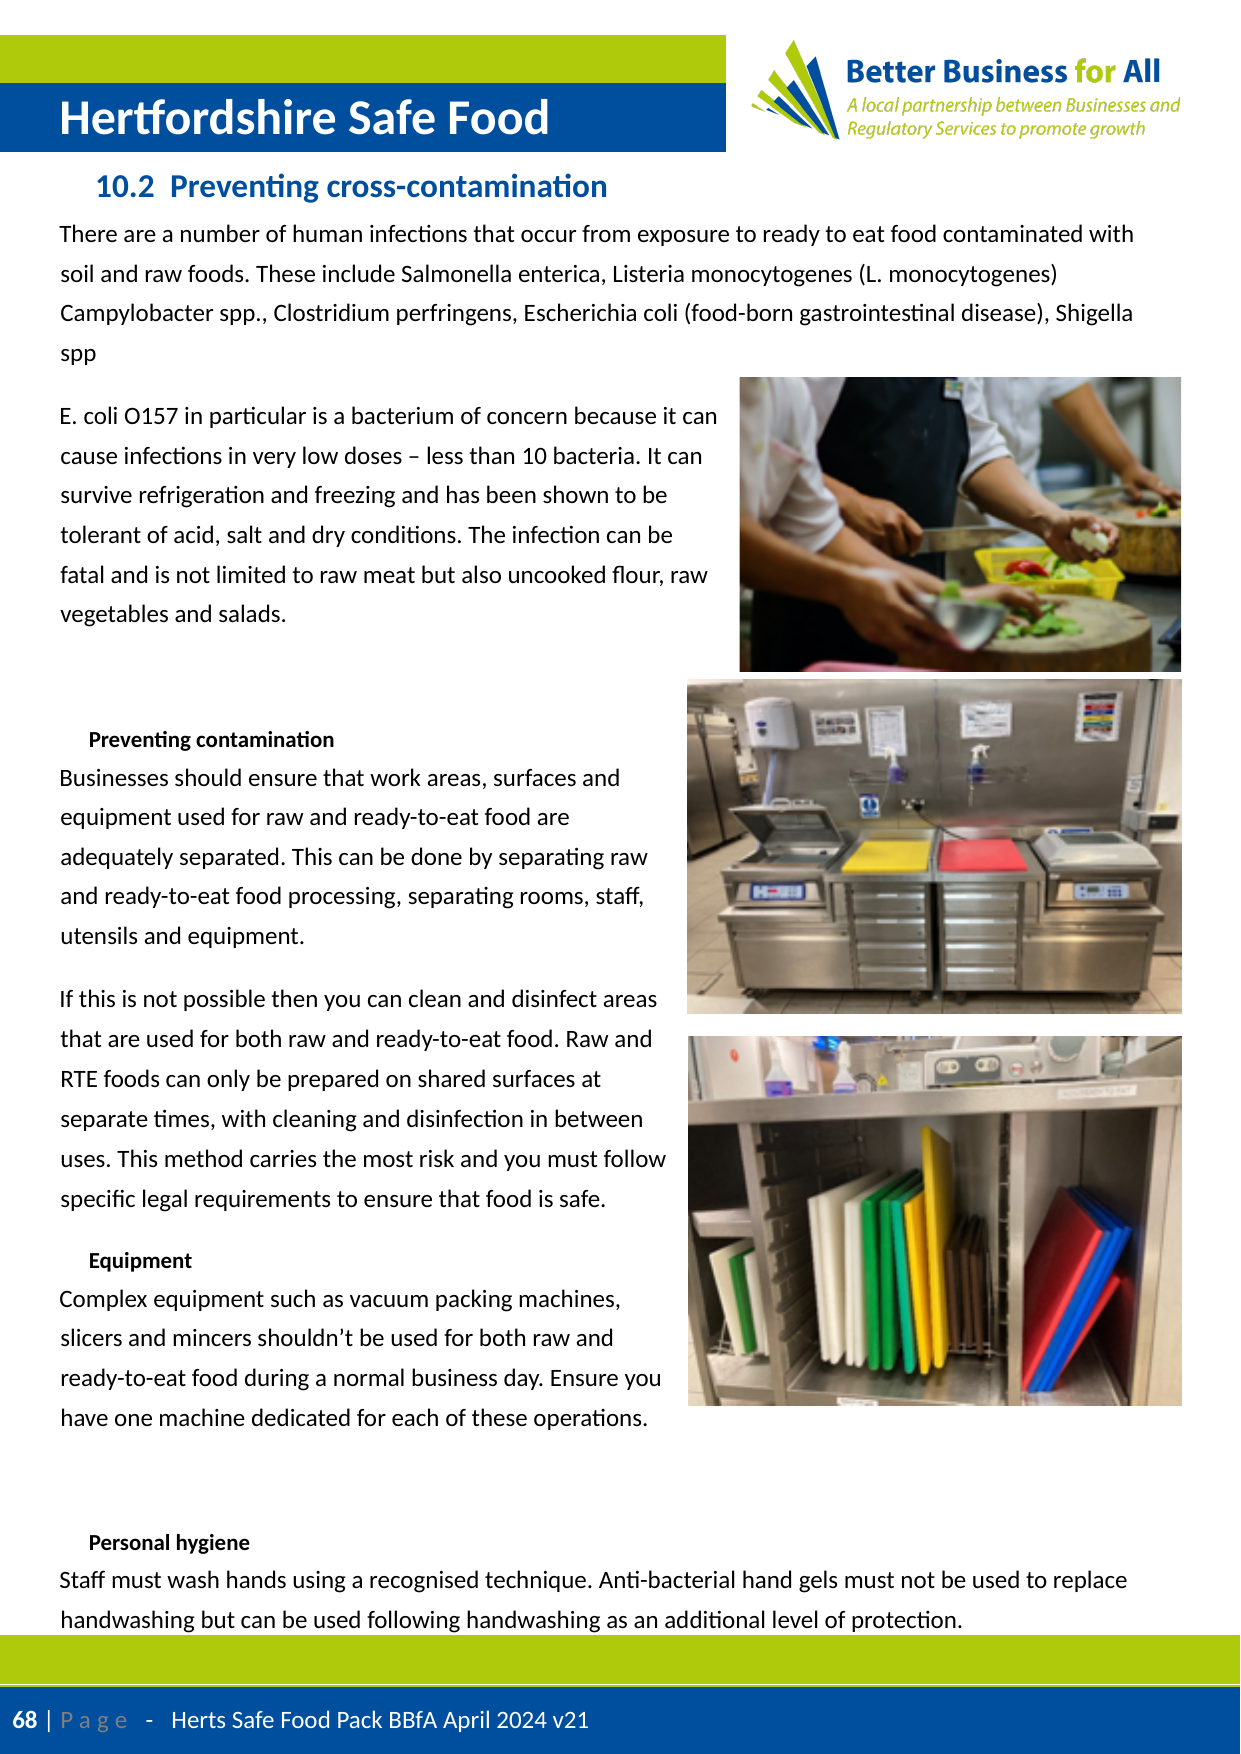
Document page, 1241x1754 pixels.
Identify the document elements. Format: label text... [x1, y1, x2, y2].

subtitle Personal hygiene [88, 1528, 1179, 1556]
picture [688, 1036, 1182, 1406]
subtitle Preventing contamination [88, 725, 687, 753]
text There are a number of human infections that occur from exposure to ready to eat food contaminated with soil and raw foods. These include Salmonella enterica, Listeria monocytogenes (L. monocytogenes) Campylobacter spp., Clostridium perfringens, Escherichia coli (food-born gastrointestinal disease), Shigella spp [59, 218, 1167, 368]
text Staff must wash hands using a recognised technique. Anti-bacterial hand gels must not be used to replace handwashing but can be used following handwashing as an additional level of protection. [59, 1564, 1179, 1634]
text Complex equipment such as vacuum packing machines, slicers and mincers shouldn’t be used for both raw and ready-to-eat food during a normal business day. Ensure you have one machine dedicated for each of these operations. [59, 1283, 1143, 1432]
text E. coli O157 in particular is a bacterium of concern because it can cause infections in very low doses – less than 10 bacteria. It can survive refrigeration and freezing and has been shown to be tolerant of acid, salt and dry conditions. The infection can be fatal and is not limited to raw meat but also uncooked flour, raw vegetables and salads. [59, 400, 739, 629]
text If this is not possible then you can clean and disinfect areas that are used for both raw and ready-to-eat food. Raw and RTE foods can only be prepared on shared surfaces at separate times, with cleaning and disinfection in between uses. This method carries the most risk and you must follow specific legal requirements to ensure that food is safe. [59, 983, 1179, 1213]
picture [739, 377, 1182, 672]
subtitle Preventing cross-contamination [95, 165, 1179, 206]
picture [750, 40, 1181, 140]
subtitle Equipment [88, 1247, 688, 1274]
text Businesses should ensure that work areas, surfaces and equipment used for raw and ready-to-eat food are adequately separated. This can be done by separating raw and ready-to-eat food processing, separating rooms, staff, utensils and equipment. [59, 762, 687, 951]
picture [687, 679, 1182, 1014]
